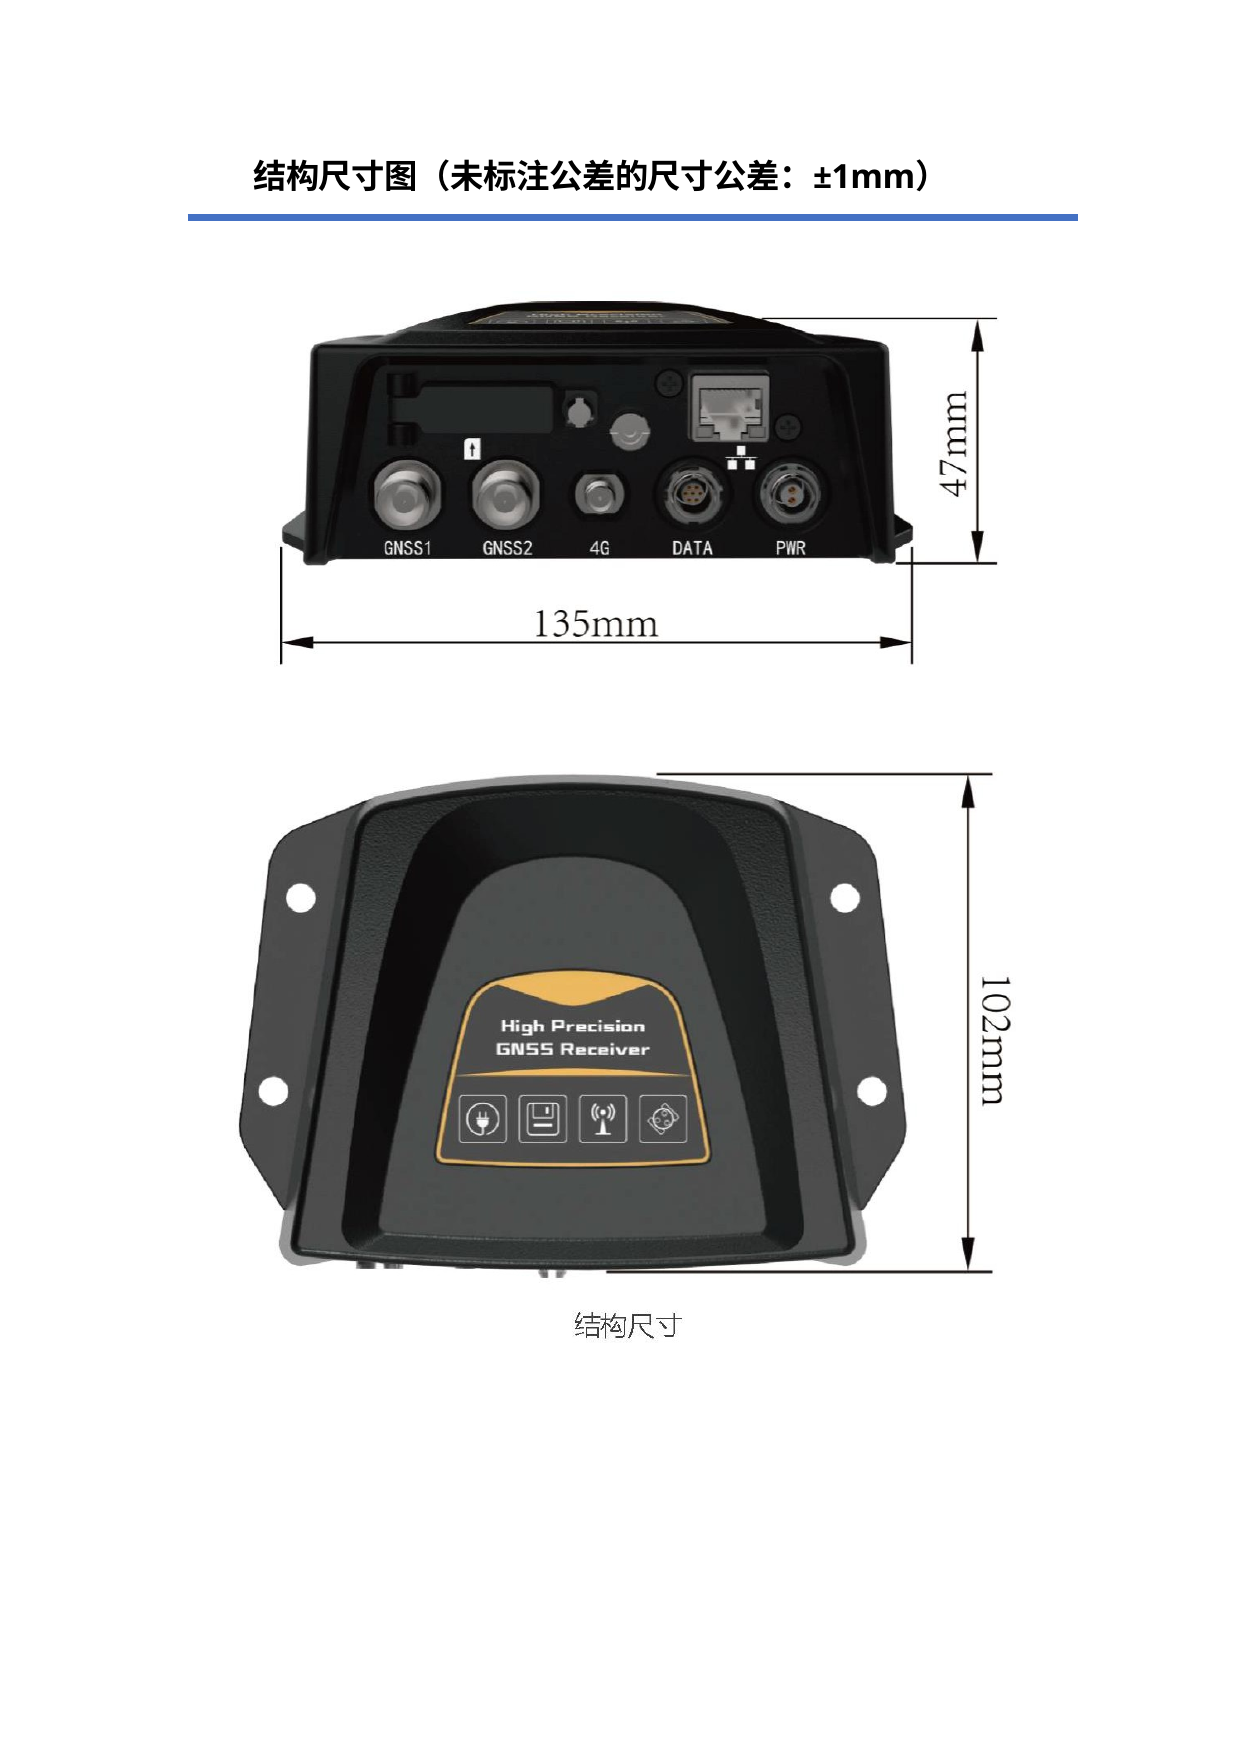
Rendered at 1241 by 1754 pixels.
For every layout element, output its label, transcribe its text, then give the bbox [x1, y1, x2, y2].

picture [234, 771, 1016, 1343]
subtitle 结构尺寸图（未标注公差的尺寸公差：±1mm） [187, 150, 1096, 199]
picture [274, 291, 999, 667]
